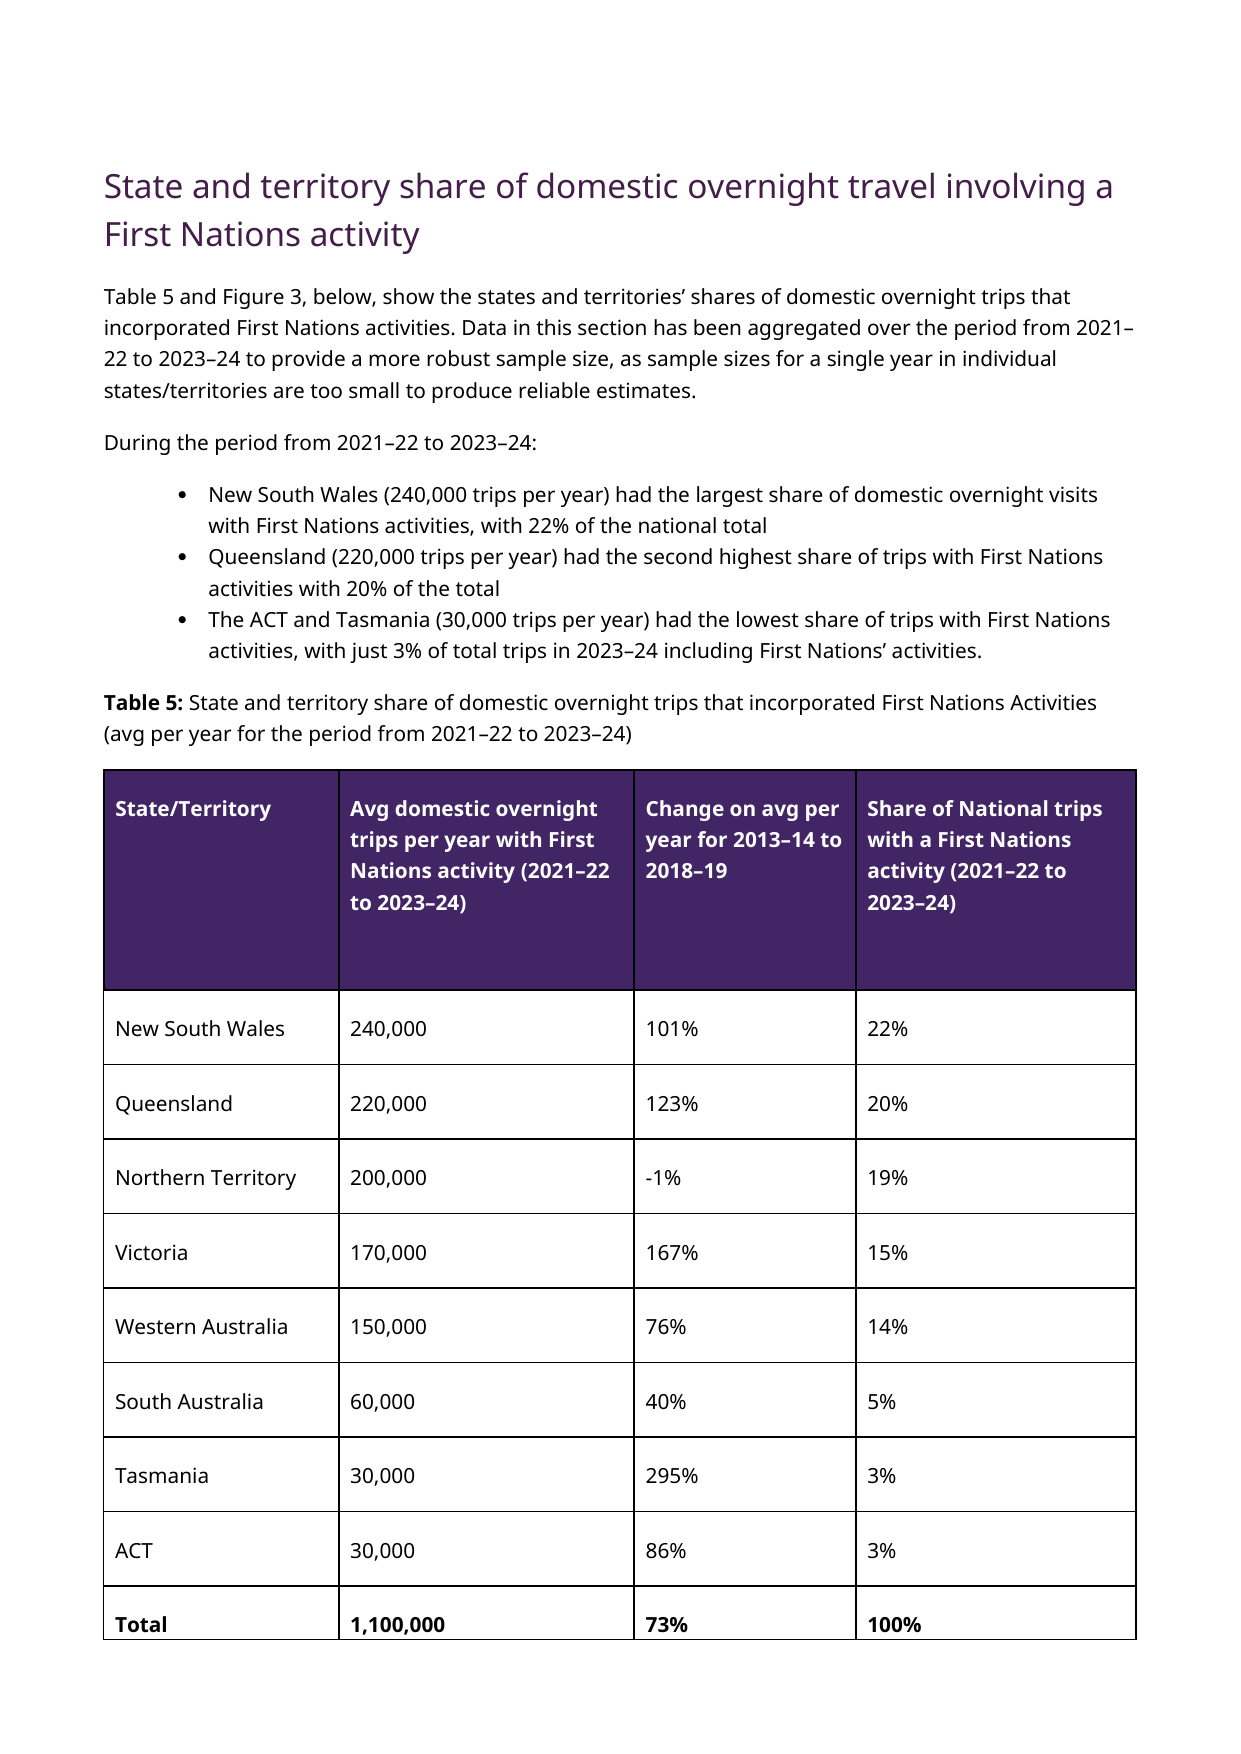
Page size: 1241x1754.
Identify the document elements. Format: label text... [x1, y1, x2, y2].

table_cell 123% [635, 1065, 855, 1138]
table_cell 167% [635, 1214, 855, 1287]
table_cell South Australia [104, 1363, 338, 1436]
text Table 5: State and territory share of domestic overnight trips that incorporated First Nations Activities (avg per year for the period from 2021–22 to 2023–24) [103, 686, 1142, 748]
table_header Avg domestic overnight trips per year with First Nations activity (2021–22 to 2023–24) [340, 771, 633, 989]
table_cell 60,000 [340, 1363, 633, 1436]
table_cell 20% [857, 1065, 1135, 1138]
table_cell 30,000 [340, 1438, 633, 1511]
list New South Wales (240,000 trips per year) had the largest share of domestic overnight visits with First Nations activities, with 22% of the national total [178, 477, 1142, 540]
table_cell Victoria [104, 1214, 338, 1287]
table_cell Northern Territory [104, 1140, 338, 1213]
table_cell 220,000 [340, 1065, 633, 1138]
table_cell 14% [857, 1289, 1135, 1362]
table_cell 101% [635, 991, 855, 1064]
table_cell 15% [857, 1214, 1135, 1287]
table_cell 200,000 [340, 1140, 633, 1213]
table_header State/Territory [105, 771, 338, 989]
table_cell -1% [635, 1140, 855, 1213]
table_cell 5% [857, 1363, 1135, 1436]
table_cell 100% [857, 1587, 1135, 1639]
table_cell 3% [857, 1512, 1135, 1585]
table_cell 76% [635, 1289, 855, 1362]
table_cell 40% [635, 1363, 855, 1436]
table_cell 22% [857, 991, 1135, 1064]
list Queensland (220,000 trips per year) had the second highest share of trips with First Nations activities with 20% of the total [178, 540, 1142, 602]
table_cell 295% [635, 1438, 855, 1511]
table_cell 1,100,000 [340, 1587, 633, 1639]
text Table 5 and Figure 3, below, show the states and territories’ shares of domestic overnight trips that incorporated First Nations activities. Data in this section has been aggregated over the period from 2021–22 to 2023–24 to provide a more robust sample size, as sample sizes for a single year in individual states/territories are too small to produce reliable estimates. [103, 279, 1142, 404]
subtitle State and territory share of domestic overnight travel involving a First Nations activity [103, 163, 1142, 256]
table_header Share of National trips with a First Nations activity (2021–22 to 2023–24) [857, 771, 1135, 989]
table_cell Queensland [104, 1065, 338, 1138]
table_cell Total [104, 1587, 338, 1639]
table_cell 30,000 [340, 1512, 633, 1585]
table_cell 19% [857, 1140, 1135, 1213]
table_cell Western Australia [104, 1289, 338, 1362]
table_cell 73% [635, 1587, 855, 1639]
table_cell 86% [635, 1512, 855, 1585]
table_cell Tasmania [104, 1438, 338, 1511]
table_cell ACT [104, 1512, 338, 1585]
table_cell 240,000 [340, 991, 633, 1064]
list The ACT and Tasmania (30,000 trips per year) had the lowest share of trips with First Nations activities, with just 3% of total trips in 2023–24 including First Nations’ activities. [178, 602, 1142, 665]
table_cell 150,000 [340, 1289, 633, 1362]
table_header Change on avg per year for 2013–14 to 2018–19 [635, 771, 855, 989]
table_cell New South Wales [104, 991, 338, 1064]
text During the period from 2021–22 to 2023–24: [103, 425, 1142, 456]
table_cell 170,000 [340, 1214, 633, 1287]
table_cell 3% [857, 1438, 1135, 1511]
